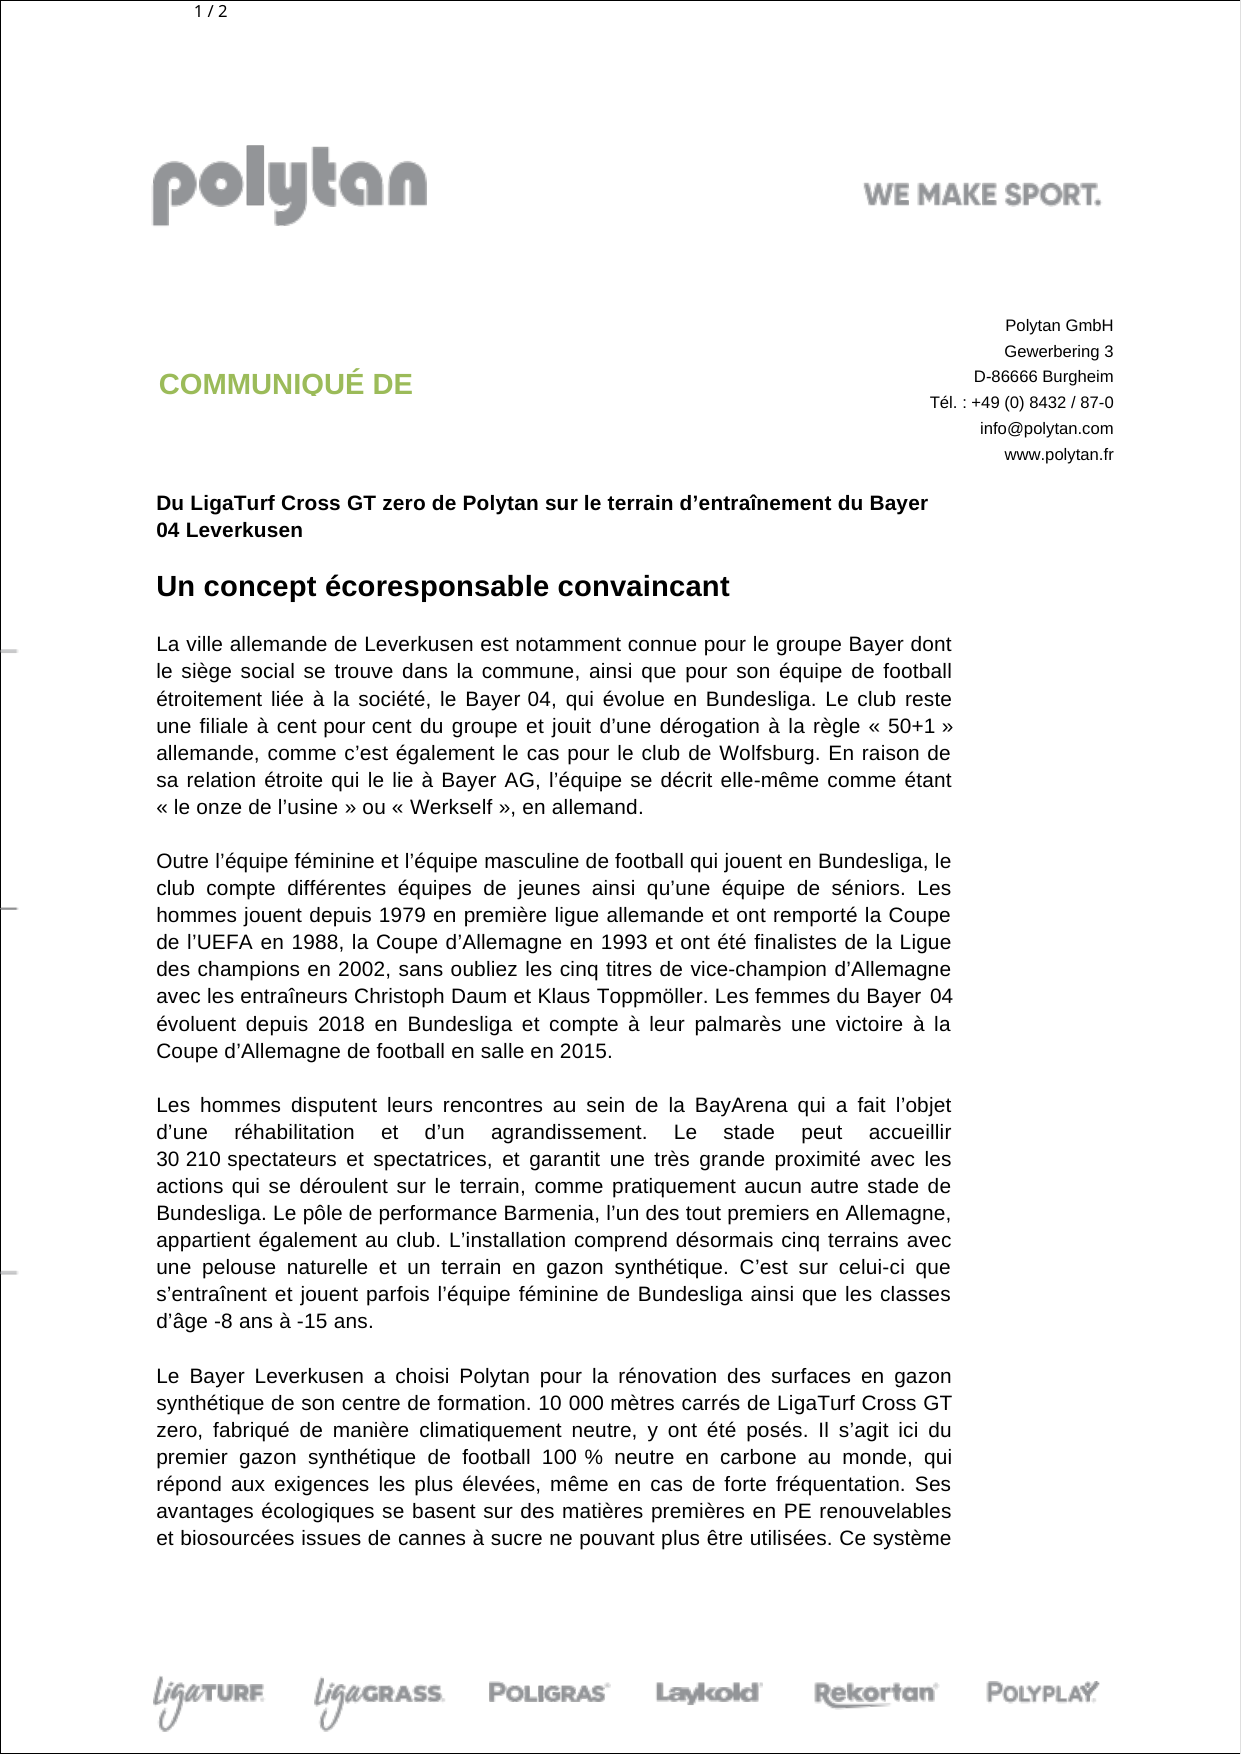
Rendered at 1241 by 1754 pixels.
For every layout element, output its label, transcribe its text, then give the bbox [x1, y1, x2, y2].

text Du LigaTurf Cross GT zero de Polytan sur le terrain d’entraînement du Bayer 04 Leverkusen [156, 487, 953, 541]
text Un concept écoresponsable convaincant [156, 568, 953, 602]
text Les hommes disputent leurs rencontres au sein de la BayArena qui a fait l’objet d’une réhabilitation et d’un agrandissement. Le stade peut accueillir 30 210 spectateurs et spectatrices, et garantit une très grande proximité avec les actions qui se déroulent sur le terrain, comme pratiquement aucun autre stade de Bundesliga. Le pôle de performance Barmenia, l’un des tout premiers en Allemagne, appartient également au club. L’installation comprend désormais cinq terrains avec une pelouse naturelle et un terrain en gazon synthétique. C’est sur celui-ci que s’entraînent et jouent parfois l’équipe féminine de Bundesliga ainsi que les classes d’âge -8 ans à -15 ans. [156, 1089, 953, 1333]
text Outre l’équipe féminine et l’équipe masculine de football qui jouent en Bundesliga, le club compte différentes équipes de jeunes ainsi qu’une équipe de séniors. Les hommes jouent depuis 1979 en première ligue allemande et ont remporté la Coupe de l’UEFA en 1988, la Coupe d’Allemagne en 1993 et ont été finalistes de la Ligue des champions en 2002, sans oubliez les cinq titres de vice-champion d’Allemagne avec les entraîneurs Christoph Daum et Klaus Toppmöller. Les femmes du Bayer 04 évoluent depuis 2018 en Bundesliga et compte à leur palmarès une victoire à la Coupe d’Allemagne de football en salle en 2015. [156, 846, 953, 1062]
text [156, 1360, 953, 1550]
text La ville allemande de Leverkusen est notamment connue pour le groupe Bayer dont le siège social se trouve dans la commune, ainsi que pour son équipe de football étroitement liée à la société, le Bayer 04, qui évolue en Bundesliga. Le club reste une filiale à cent pour cent du groupe et jouit d’une dérogation à la règle « 50+1 » allemande, comme c’est également le cas pour le club de Wolfsburg. En raison de sa relation étroite qui le lie à Bayer AG, l’équipe se décrit elle-même comme étant « le onze de l’usine » ou « Werkself », en allemand. [156, 629, 953, 819]
